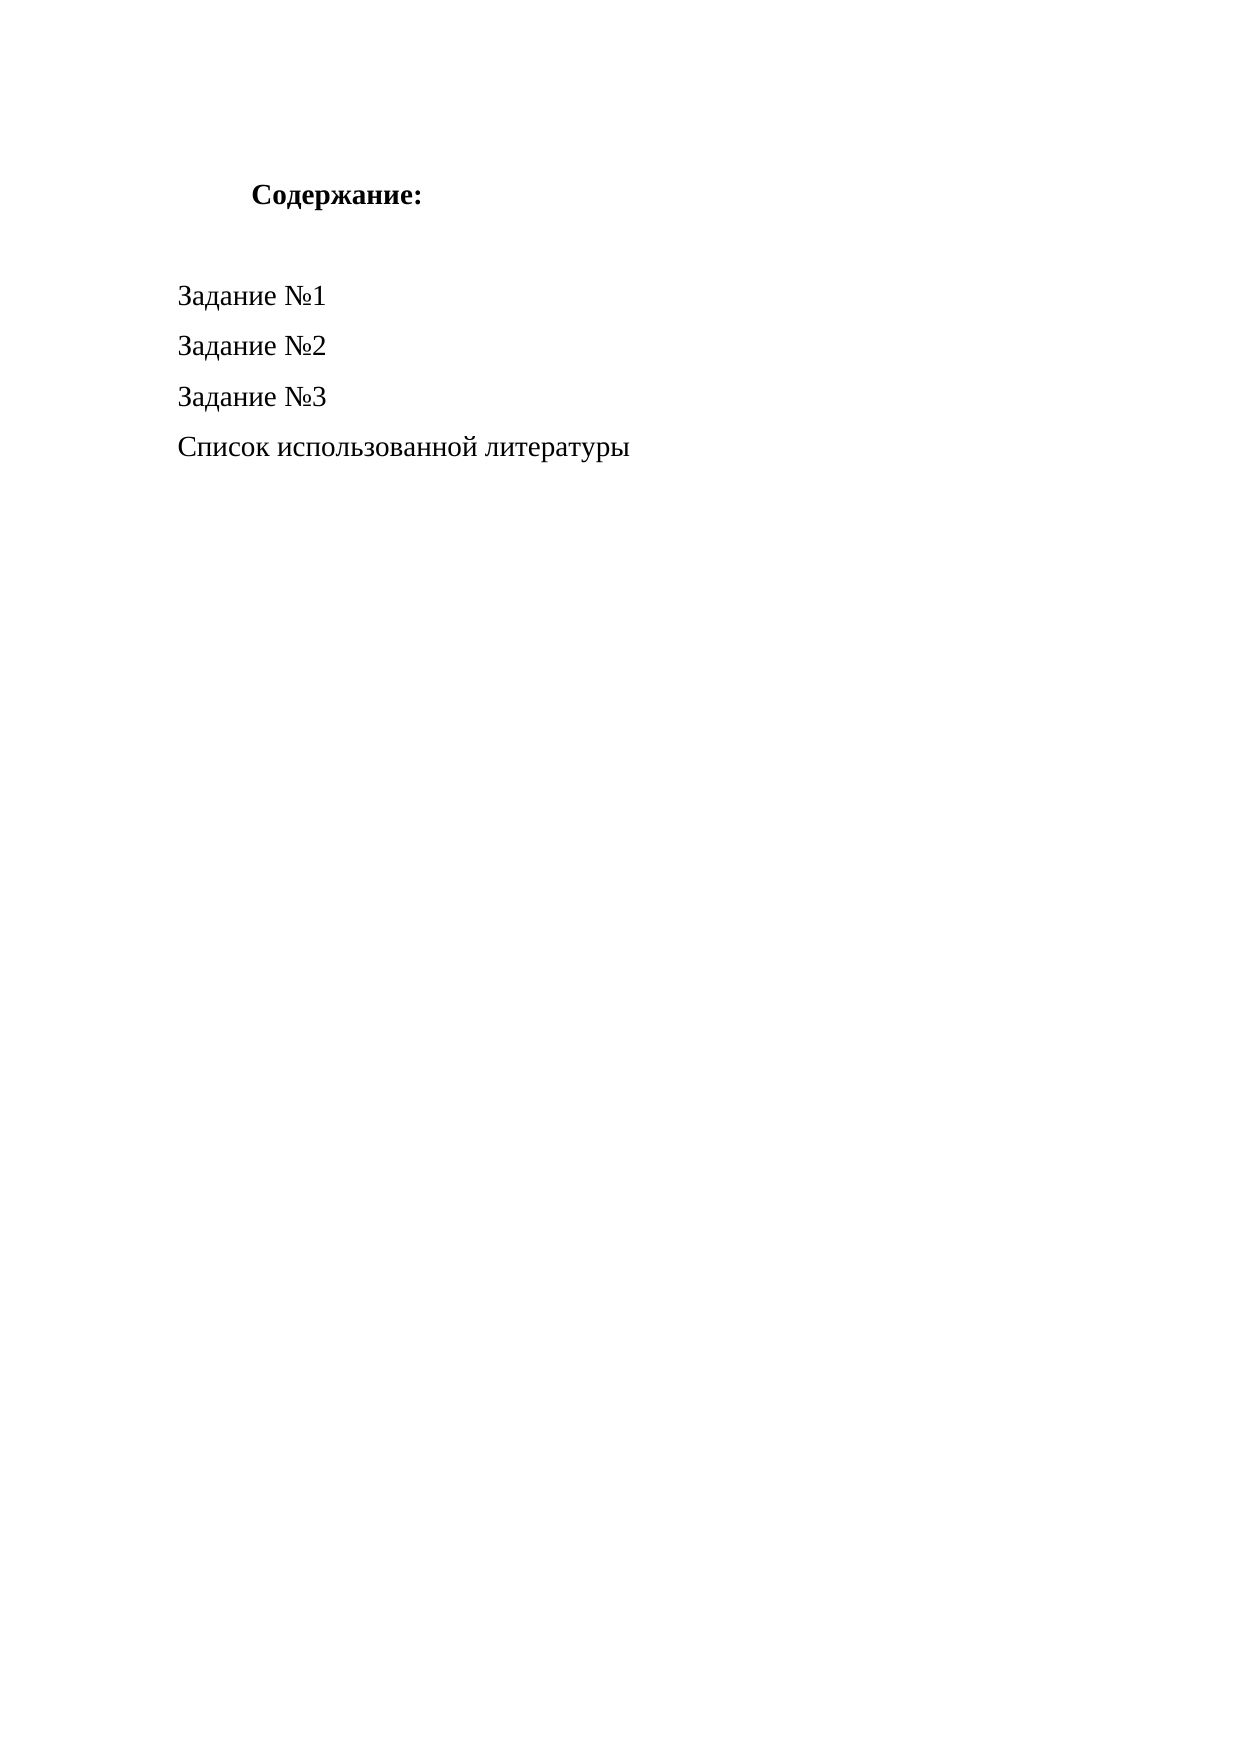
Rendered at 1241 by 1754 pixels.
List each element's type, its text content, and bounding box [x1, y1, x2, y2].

text Задание №3 [177, 379, 1152, 412]
text Содержание: [177, 177, 1152, 211]
text Список использованной литературы [177, 429, 1152, 463]
text Задание №2 [177, 328, 1152, 362]
text Задание №1 [177, 278, 1152, 312]
